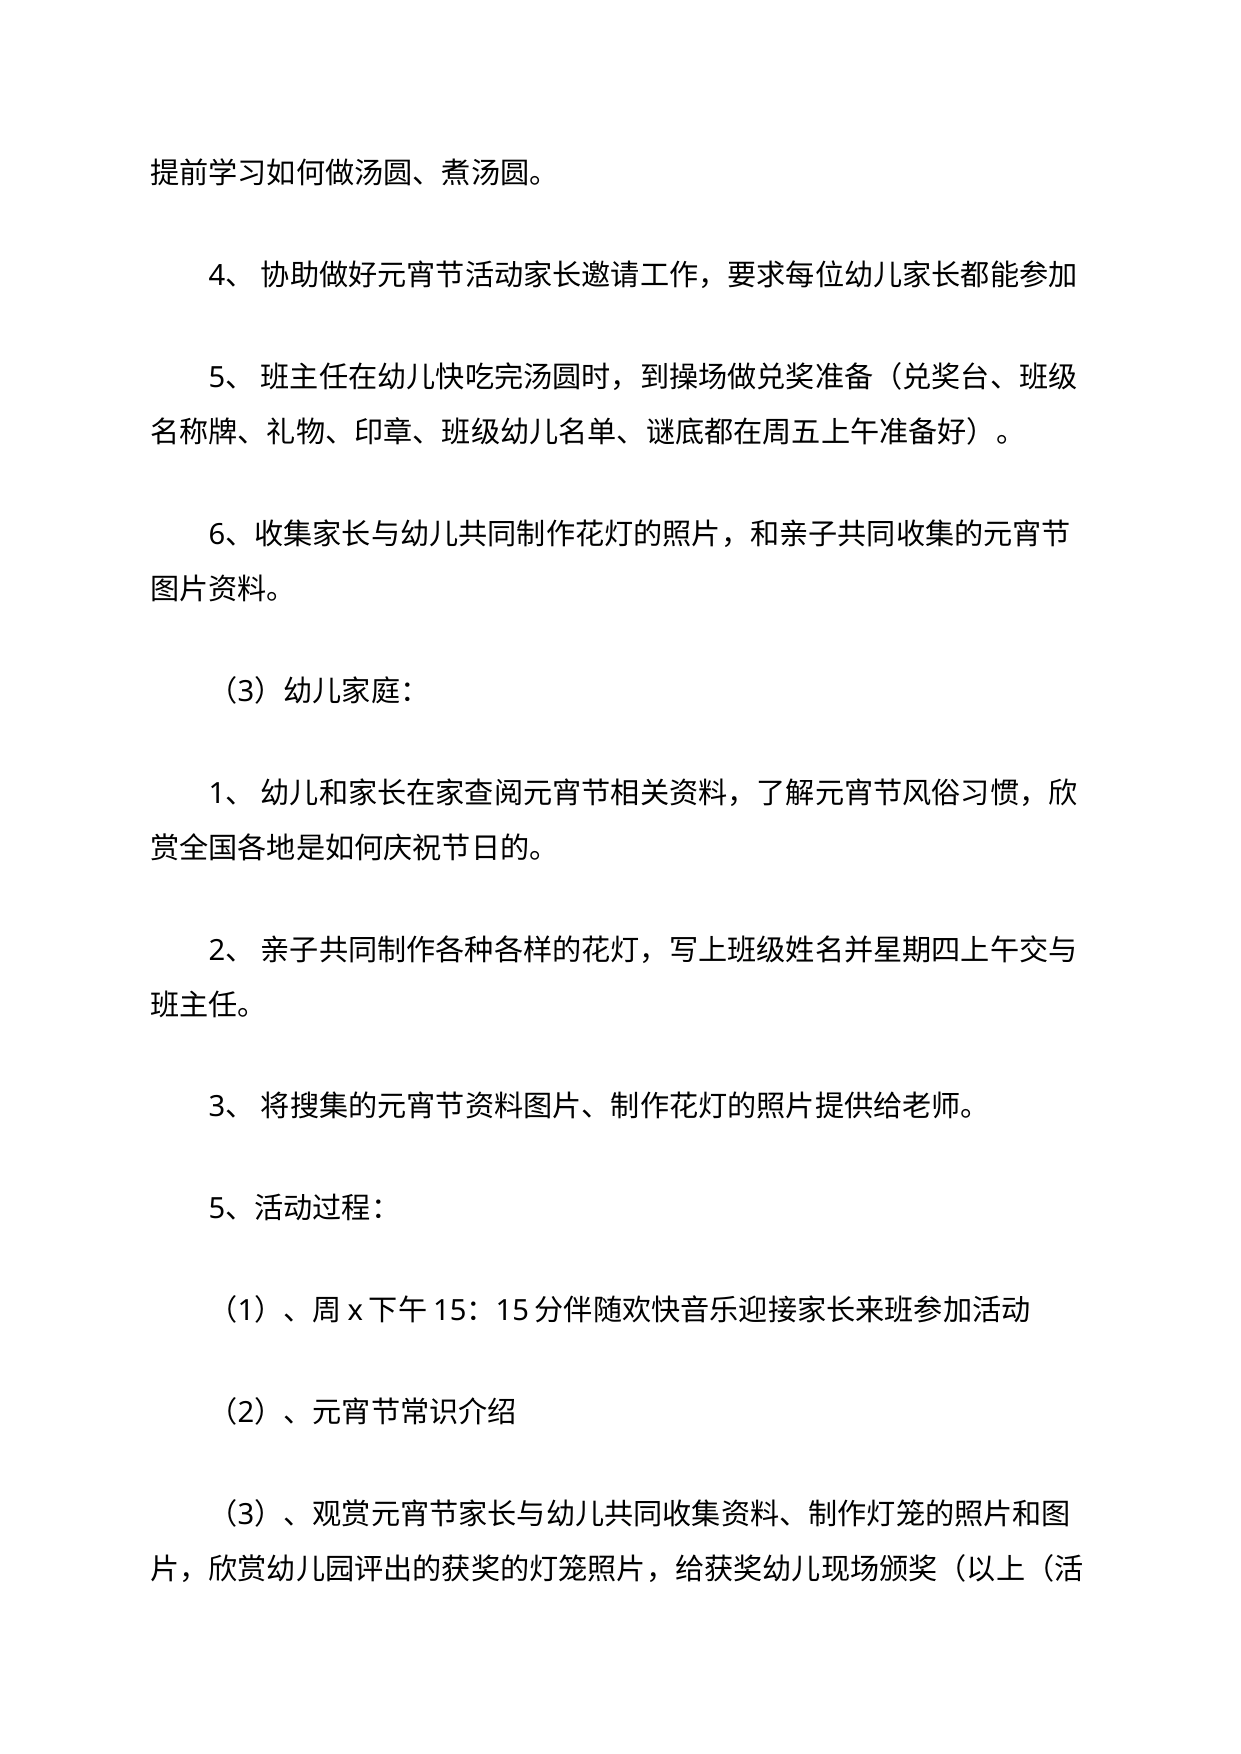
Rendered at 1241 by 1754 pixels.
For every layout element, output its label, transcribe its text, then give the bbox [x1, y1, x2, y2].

text 2、 亲子共同制作各种各样的花灯，写上班级姓名并星期四上午交与班主任。 [150, 926, 1090, 1023]
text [150, 1491, 1090, 1588]
text 1、 幼儿和家长在家查阅元宵节相关资料，了解元宵节风俗习惯，欣赏全国各地是如何庆祝节日的。 [150, 769, 1090, 867]
text （3）幼儿家庭： [150, 667, 1090, 710]
text （1）、周x下午15：15分伴随欢快音乐迎接家长来班参加活动 [150, 1287, 1090, 1329]
text 5、活动过程： [150, 1185, 1090, 1227]
text 6、收集家长与幼儿共同制作花灯的照片，和亲子共同收集的元宵节图片资料。 [150, 511, 1090, 608]
text 4、 协助做好元宵节活动家长邀请工作，要求每位幼儿家长都能参加 [150, 252, 1090, 294]
text 5、 班主任在幼儿快吃完汤圆时，到操场做兑奖准备（兑奖台、班级名称牌、礼物、印章、班级幼儿名单、谜底都在周五上午准备好）。 [150, 354, 1090, 451]
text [150, 150, 1090, 192]
text （2）、元宵节常识介绍 [150, 1389, 1090, 1431]
text 3、 将搜集的元宵节资料图片、制作花灯的照片提供给老师。 [150, 1083, 1090, 1125]
